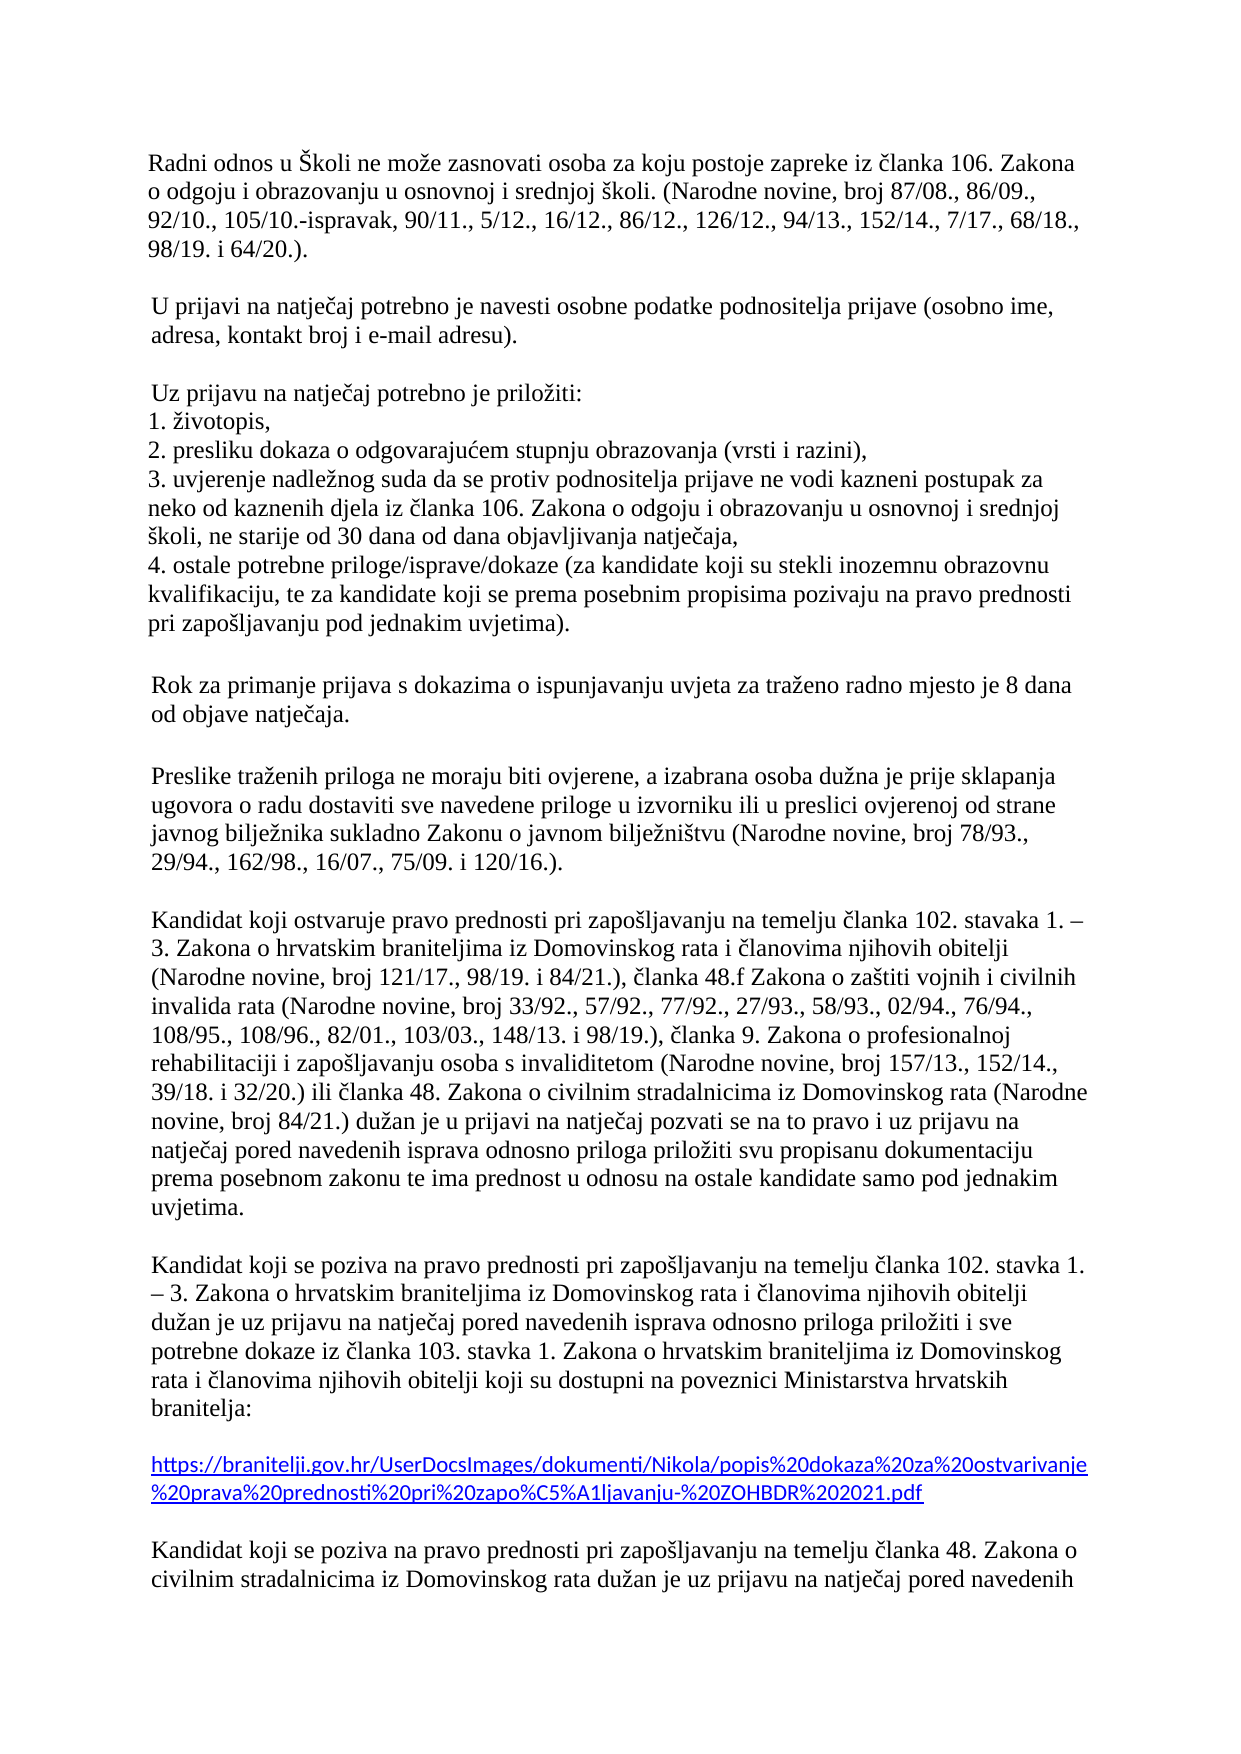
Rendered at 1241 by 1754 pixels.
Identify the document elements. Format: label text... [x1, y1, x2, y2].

text Uz prijavu na natječaj potrebno je priložiti: [151, 378, 1093, 406]
text Kandidat koji se poziva na pravo prednosti pri zapošljavanju na temelju članka 102. stavka 1. – 3. Zakona o hrvatskim braniteljima iz Domovinskog rata i članovima njihovih obitelji dužan je uz prijavu na natječaj pored navedenih isprava odnosno priloga priložiti i sve potrebne dokaze iz članka 103. stavka 1. Zakona o hrvatskim braniteljima iz Domovinskog rata i članovima njihovih obitelji koji su dostupni na poveznici Ministarstva hrvatskih branitelja: [151, 1250, 1093, 1422]
text https://branitelji.gov.hr/UserDocsImages/dokumenti/Nikola/popis%20dokaza%20za%20ostvarivanje%20prava%20prednosti%20pri%20zapo%C5%A1ljavanju-%20ZOHBDR%202021.pdf [151, 1450, 1093, 1506]
text 2. presliku dokaza o odgovarajućem stupnju obrazovanja (vrsti i razini), [148, 435, 1093, 464]
text U prijavi na natječaj potrebno je navesti osobne podatke podnositelja prijave (osobno ime, adresa, kontakt broj i e-mail adresu). [151, 291, 1093, 349]
text Preslike traženih priloga ne moraju biti ovjerene, a izabrana osoba dužna je prije sklapanja ugovora o radu dostaviti sve navedene priloge u izvorniku ili u preslici ovjerenoj od strane javnog bilježnika sukladno Zakonu o javnom bilježništvu (Narodne novine, broj 78/93., 29/94., 162/98., 16/07., 75/09. i 120/16.). [151, 761, 1093, 876]
text Radni odnos u Školi ne može zasnovati osoba za koju postoje zapreke iz članka 106. Zakona o odgoju i obrazovanju u osnovnoj i srednjoj školi. (Narodne novine, broj 87/08., 86/09., 92/10., 105/10.-ispravak, 90/11., 5/12., 16/12., 86/12., 126/12., 94/13., 152/14., 7/17., 68/18., 98/19. i 64/20.). [148, 148, 1093, 263]
text Kandidat koji ostvaruje pravo prednosti pri zapošljavanju na temelju članka 102. stavaka 1. – 3. Zakona o hrvatskim braniteljima iz Domovinskog rata i članovima njihovih obitelji (Narodne novine, broj 121/17., 98/19. i 84/21.), članka 48.f Zakona o zaštiti vojnih i civilnih invalida rata (Narodne novine, broj 33/92., 57/92., 77/92., 27/93., 58/93., 02/94., 76/94., 108/95., 108/96., 82/01., 103/03., 148/13. i 98/19.), članka 9. Zakona o profesionalnoj rehabilitaciji i zapošljavanju osoba s invaliditetom (Narodne novine, broj 157/13., 152/14., 39/18. i 32/20.) ili članka 48. Zakona o civilnim stradalnicima iz Domovinskog rata (Narodne novine, broj 84/21.) dužan je u prijavi na natječaj pozvati se na to pravo i uz prijavu na natječaj pored navedenih isprava odnosno priloga priložiti svu propisanu dokumentaciju prema posebnom zakonu te ima prednost u odnosu na ostale kandidate samo pod jednakim uvjetima. [151, 905, 1093, 1221]
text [151, 1535, 1093, 1592]
text 3. uvjerenje nadležnog suda da se protiv podnositelja prijave ne vodi kazneni postupak za neko od kaznenih djela iz članka 106. Zakona o odgoju i obrazovanju u osnovnoj i srednjoj školi, ne starije od 30 dana od dana objavljivanja natječaja, [148, 464, 1093, 550]
text 4. ostale potrebne priloge/isprave/dokaze (za kandidate koji su stekli inozemnu obrazovnu kvalifikaciju, te za kandidate koji se prema posebnim propisima pozivaju na pravo prednosti pri zapošljavanju pod jednakim uvjetima). [148, 550, 1093, 636]
text Rok za primanje prijava s dokazima o ispunjavanju uvjeta za traženo radno mjesto je 8 dana od objave natječaja. [151, 670, 1093, 727]
text 1. životopis, [148, 406, 1093, 435]
